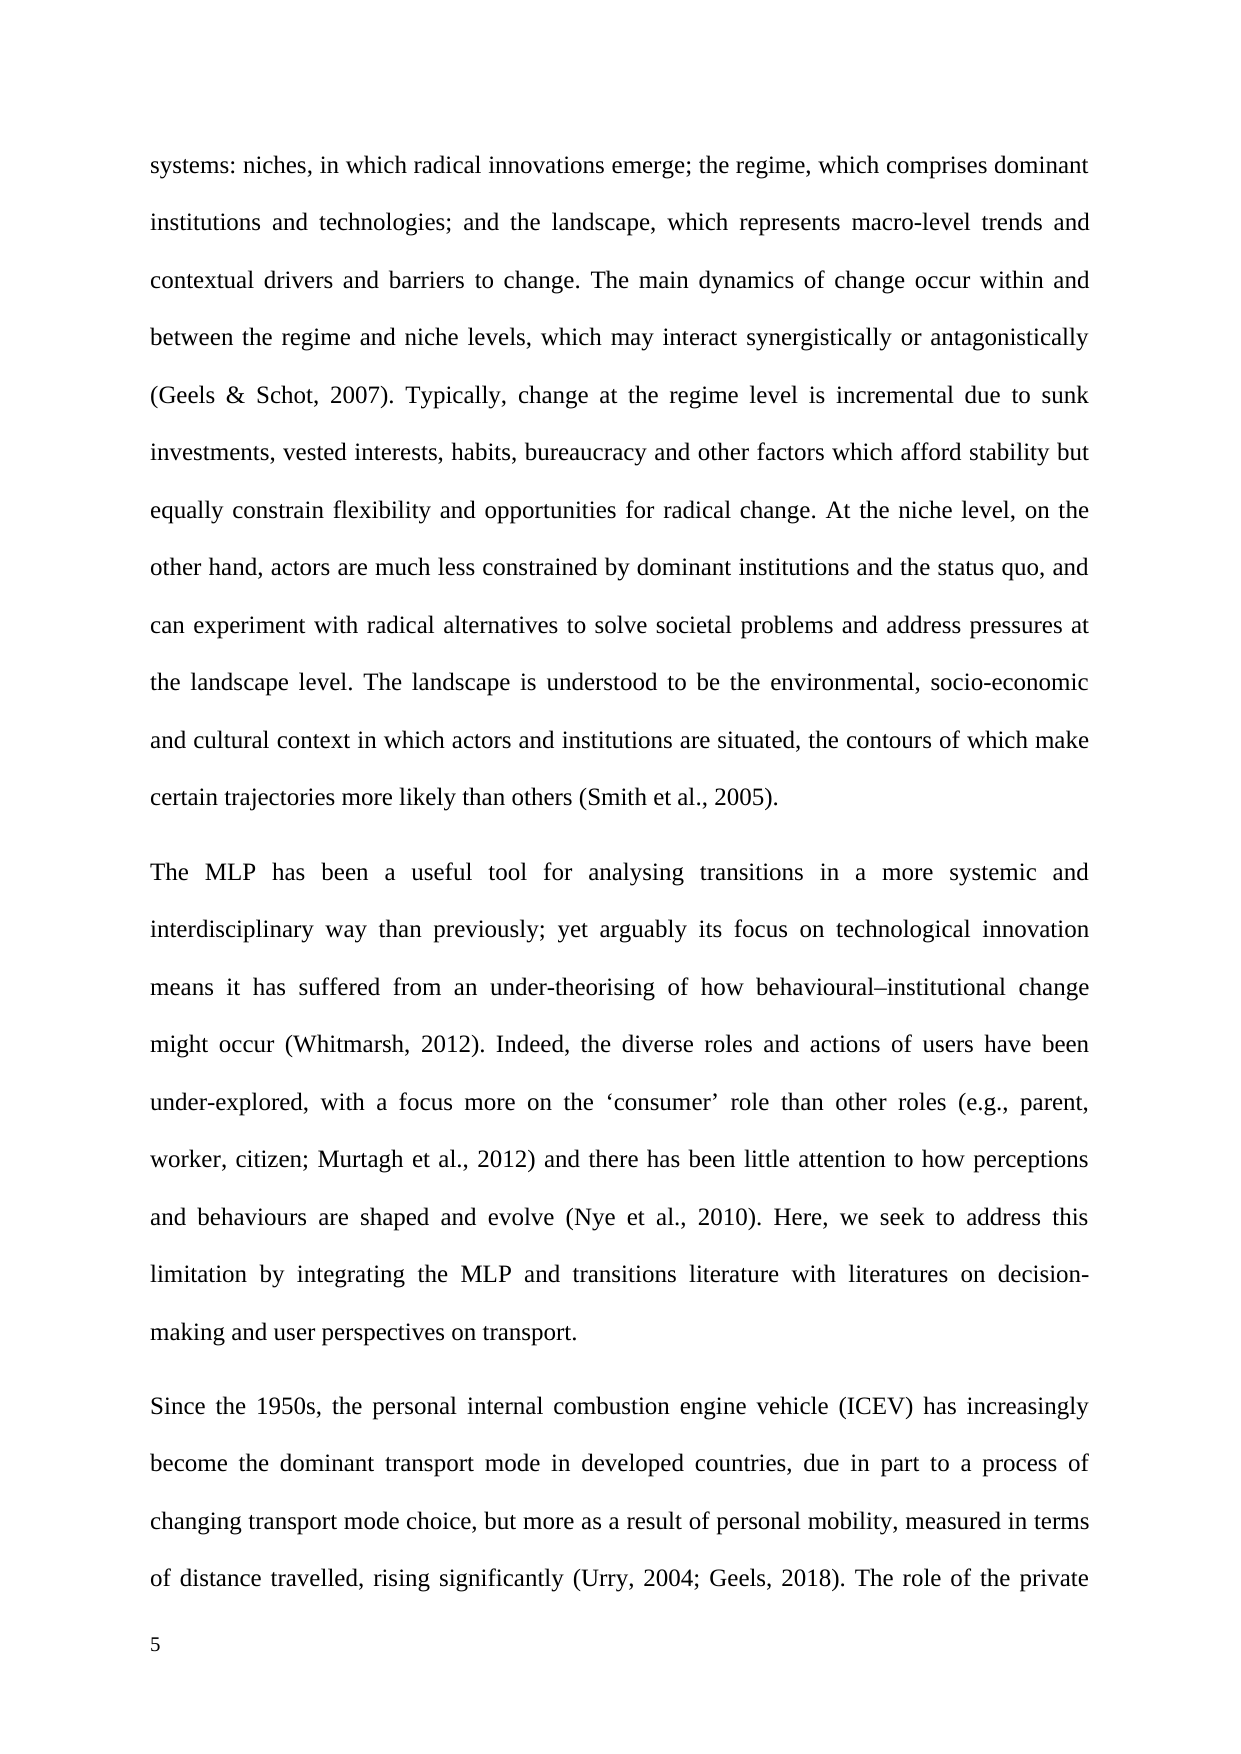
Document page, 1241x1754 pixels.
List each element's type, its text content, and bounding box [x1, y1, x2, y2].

text The MLP has been a useful tool for analysing transitions in a more systemic and interdisciplinary way than previously; yet arguably its focus on technological innovation means it has suffered from an under-theorising of how behavioural–institutional change might occur (Whitmarsh, 2012). Indeed, the diverse roles and actions of users have been under-explored, with a focus more on the ‘consumer’ role than other roles (e.g., parent, worker, citizen; Murtagh et al., 2012) and there has been little attention to how perceptions and behaviours are shaped and evolve (Nye et al., 2010). Here, we seek to address this limitation by integrating the MLP and transitions literature with literatures on decision-making and user perspectives on transport. [150, 857, 1090, 1345]
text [150, 1391, 1090, 1592]
text The MLP has increasingly been used to conceptualise and analyse processes of radical innovation (‘transition’) within social systems (e.g., the transport system; Geels, 2011; Whitmarsh, 2012). The MLP is so called because it identifies three levels within societal systems: niches, in which radical innovations emerge; the regime, which comprises dominant institutions and technologies; and the landscape, which represents macro-level trends and contextual drivers and barriers to change. The main dynamics of change occur within and between the regime and niche levels, which may interact synergistically or antagonistically (Geels & Schot, 2007). Typically, change at the regime level is incremental due to sunk investments, vested interests, habits, bureaucracy and other factors which afford stability but equally constrain flexibility and opportunities for radical change. At the niche level, on the other hand, actors are much less constrained by dominant institutions and the status quo, and can experiment with radical alternatives to solve societal problems and address pressures at the landscape level. The landscape is understood to be the environmental, socio-economic and cultural context in which actors and institutions are situated, the contours of which make certain trajectories more likely than others (Smith et al., 2005). [150, 150, 1090, 811]
